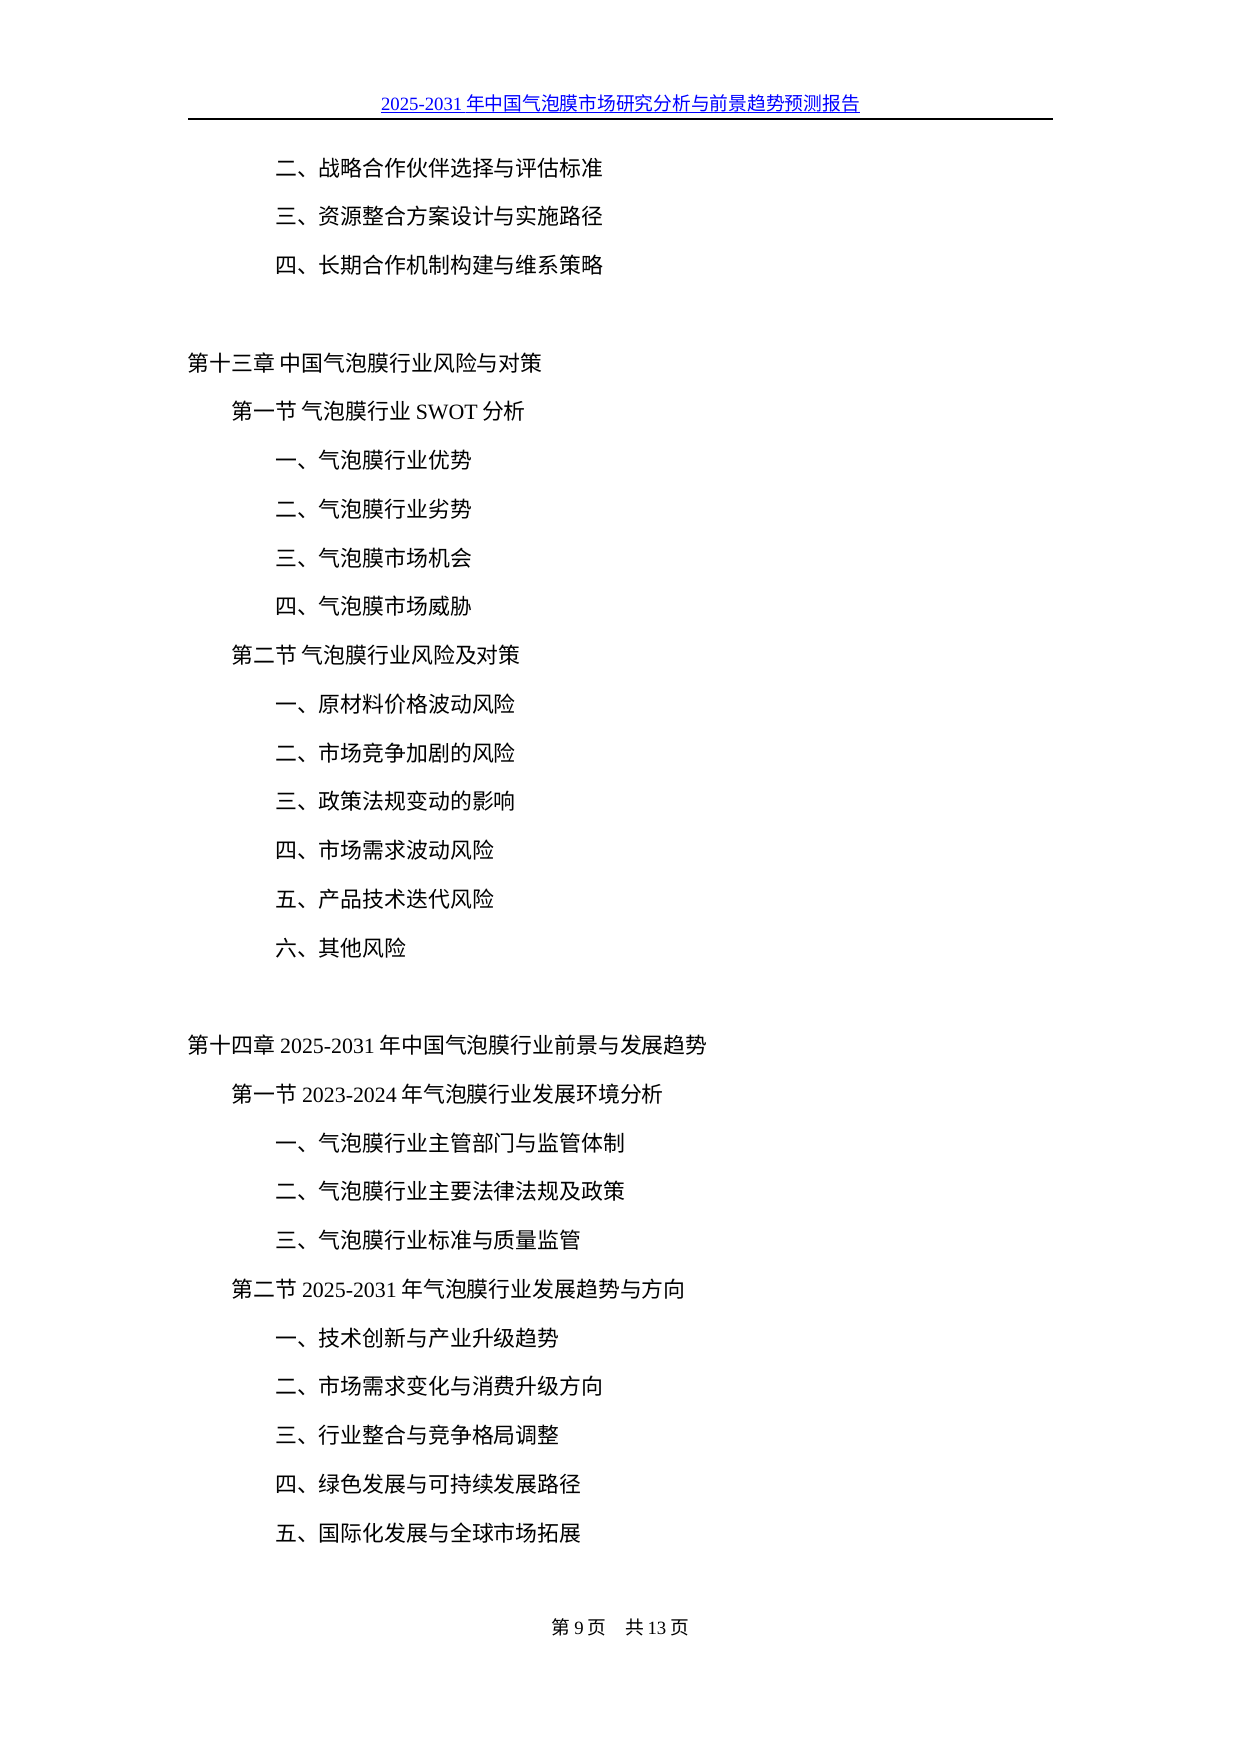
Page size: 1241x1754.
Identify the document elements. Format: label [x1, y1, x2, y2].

text [187, 150, 1053, 1548]
